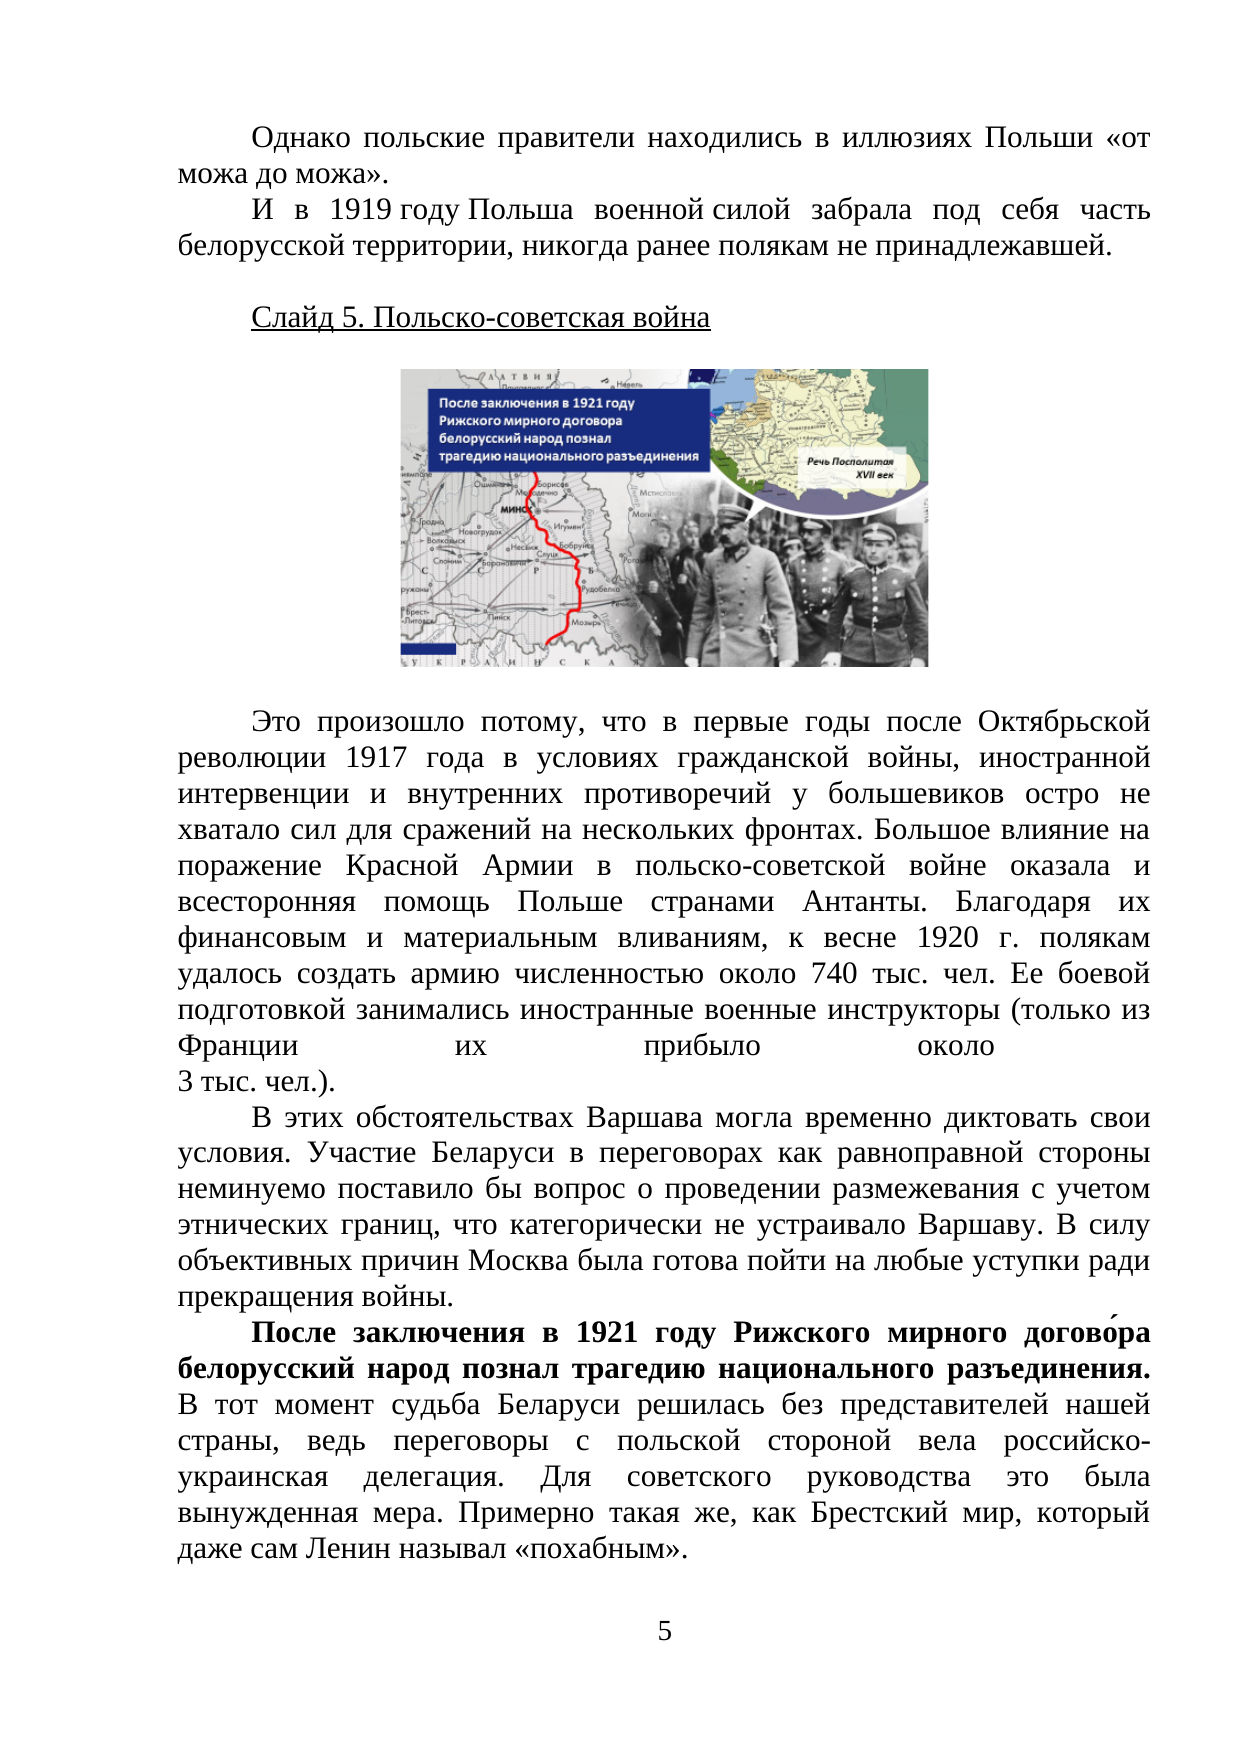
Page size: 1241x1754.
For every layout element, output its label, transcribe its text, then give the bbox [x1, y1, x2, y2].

text И в 1919 году Польша военной силой забрала под себя часть белорусской территории, никогда ранее полякам не принадлежавшей. [177, 190, 1152, 262]
picture [400, 369, 929, 667]
text После заключения в 1921 году Рижского мирного догово́ра белорусский народ познал трагедию национального разъединения. В тот момент судьба Беларуси решилась без представителей нашей страны, ведь переговоры с польской стороной вела российско-украинская делегация. Для советского руководства это была вынужденная мера. Примерно такая же, как Брестский мир, который даже сам Ленин называл «похабным». [177, 1313, 1152, 1565]
text Однако польские правители находились в иллюзиях Польши «от можа до можа». [177, 118, 1152, 190]
text Это произошло потому, что в первые годы после Октябрьской революции 1917 года в условиях гражданской войны, иностранной интервенции и внутренних противоречий у большевиков остро не хватало сил для сражений на нескольких фронтах. Большое влияние на поражение Красной Армии в польско-советской войне оказала и всесторонняя помощь Польше странами Антанты. Благодаря их финансовым и материальным вливаниям, к весне 1920 г. полякам удалось создать армию численностью около 740 тыс. чел. Ее боевой подготовкой занимались иностранные военные инструкторы (только из Франции их прибыло около 3 тыс. чел.). [177, 702, 1152, 1098]
text Слайд 5. Польско-советская война [177, 298, 1152, 334]
text В этих обстоятельствах Варшава могла временно диктовать свои условия. Участие Беларуси в переговорах как равноправной стороны неминуемо поставило бы вопрос о проведении размежевания с учетом этнических границ, что категорически не устраивало Варшаву. В силу объективных причин Москва была готова пойти на любые уступки ради прекращения войны. [177, 1098, 1152, 1313]
